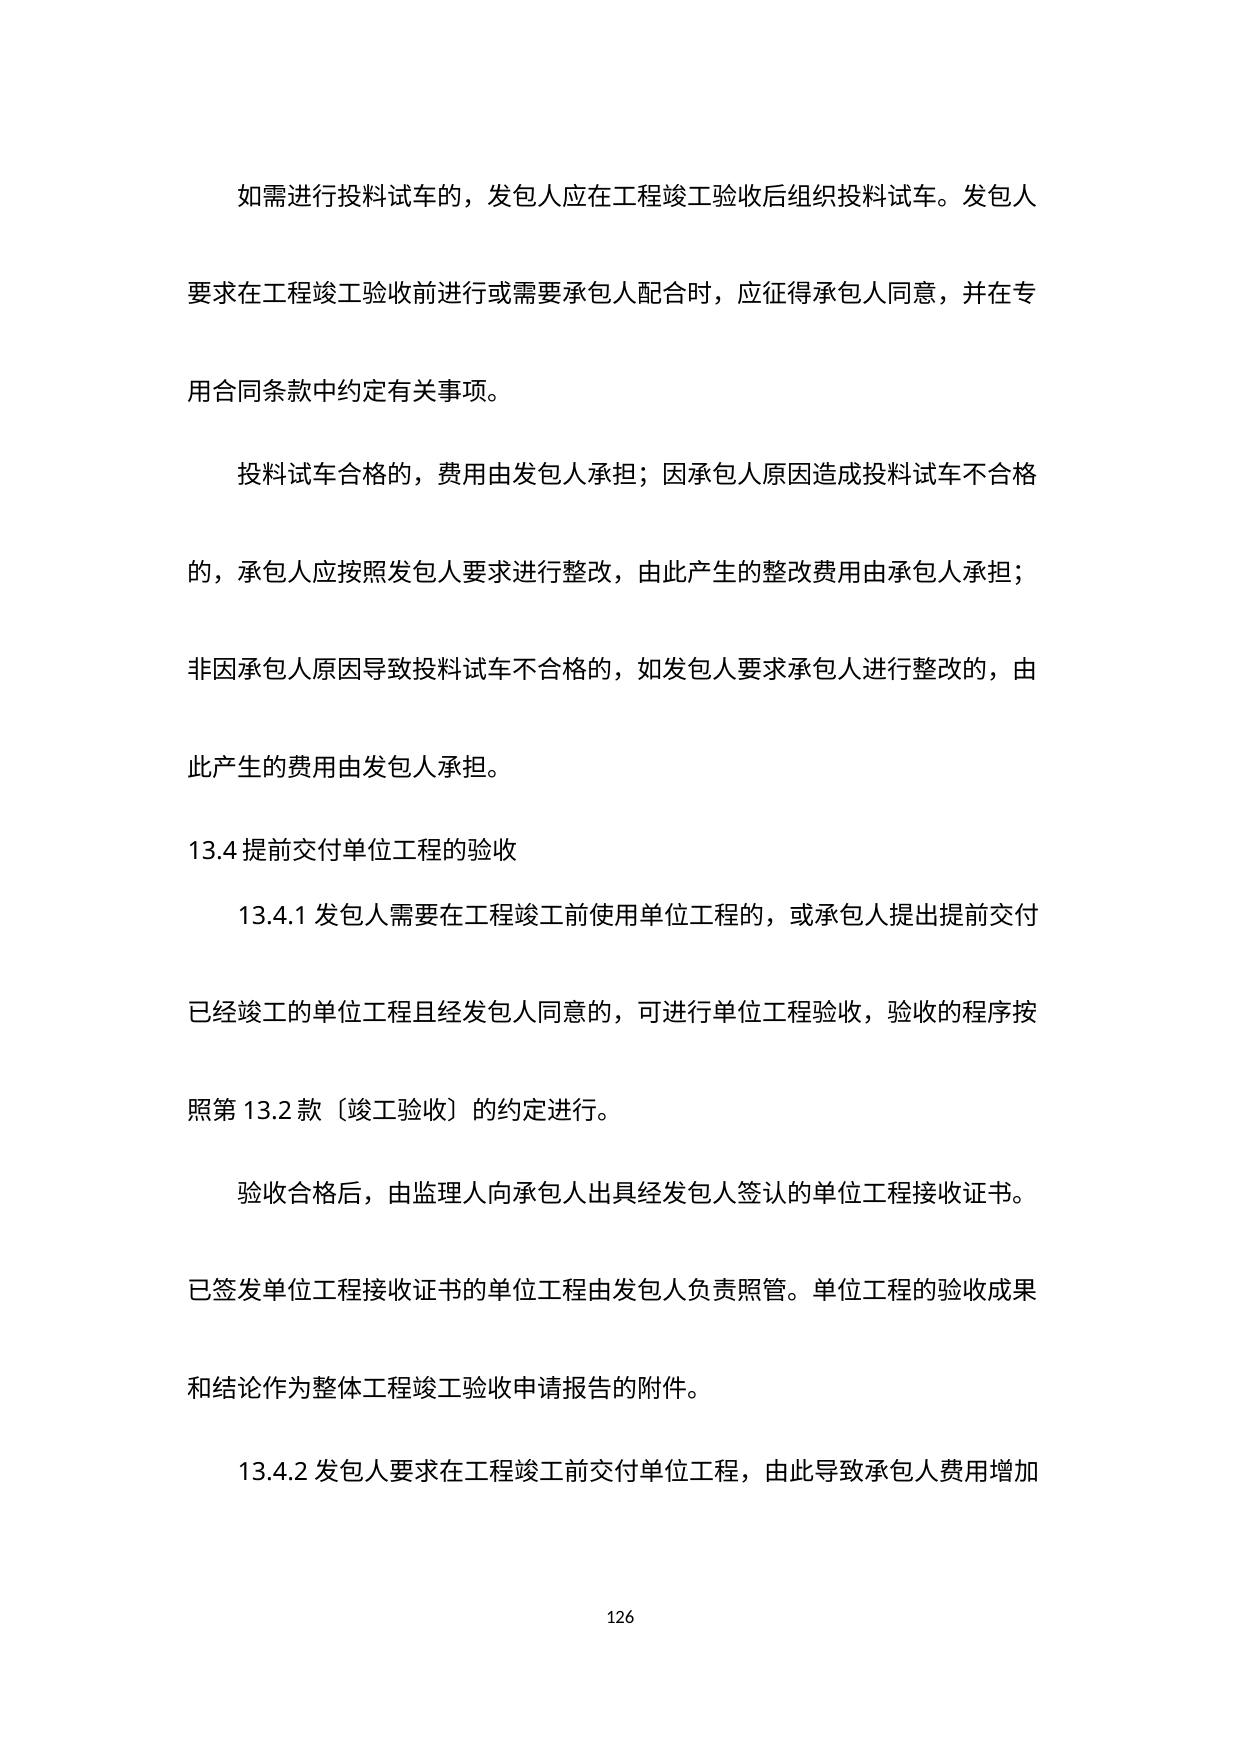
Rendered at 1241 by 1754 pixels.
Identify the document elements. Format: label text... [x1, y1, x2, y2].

text 验收合格后，由监理人向承包人出具经发包人签认的单位工程接收证书。已签发单位工程接收证书的单位工程由发包人负责照管。单位工程的验收成果和结论作为整体工程竣工验收申请报告的附件。 [187, 1159, 1053, 1419]
text 如需进行投料试车的，发包人应在工程竣工验收后组织投料试车。发包人要求在工程竣工验收前进行或需要承包人配合时，应征得承包人同意，并在专用合同条款中约定有关事项。 [187, 162, 1053, 422]
text 13.4.1 发包人需要在工程竣工前使用单位工程的，或承包人提出提前交付已经竣工的单位工程且经发包人同意的，可进行单位工程验收，验收的程序按照第13.2款〔竣工验收〕的约定进行。 [187, 881, 1053, 1141]
text 投料试车合格的，费用由发包人承担；因承包人原因造成投料试车不合格的，承包人应按照发包人要求进行整改，由此产生的整改费用由承包人承担；非因承包人原因导致投料试车不合格的，如发包人要求承包人进行整改的，由此产生的费用由发包人承担。 [187, 440, 1053, 798]
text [187, 1437, 1053, 1502]
text 13.4提前交付单位工程的验收 [187, 816, 1053, 881]
